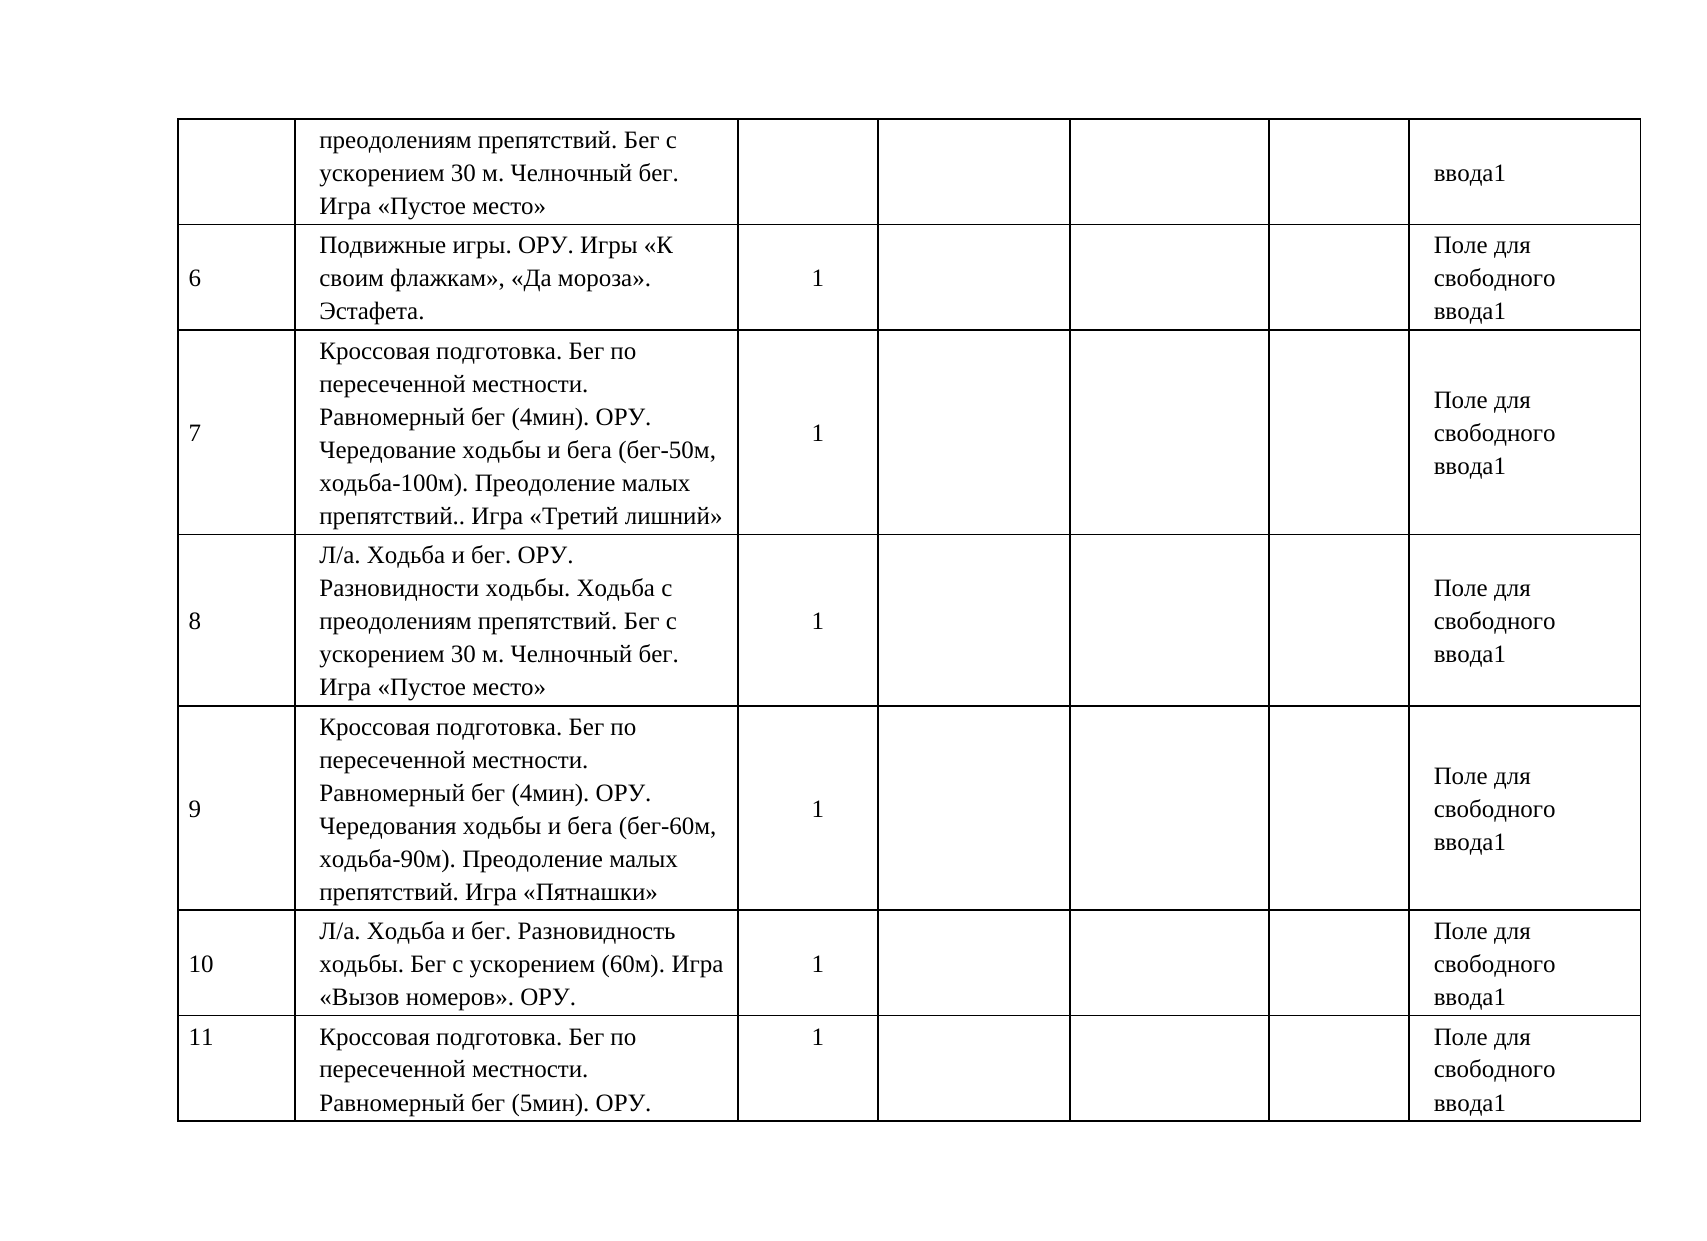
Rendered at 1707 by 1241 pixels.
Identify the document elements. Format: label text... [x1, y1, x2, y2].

table_cell 5 [179, 120, 294, 223]
table_cell 9 [179, 707, 294, 909]
table_cell Поле для свободного ввода1 [1410, 911, 1640, 1015]
table_cell [1071, 911, 1268, 1015]
table_cell [1270, 225, 1408, 329]
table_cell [296, 120, 737, 223]
table_cell 1 [739, 1016, 877, 1120]
table_cell [1270, 911, 1408, 1015]
table_cell Л/а. Ходьба и бег. ОРУ. Разновидности ходьбы. Ходьба с преодолениям препятствий. Бег с ускорением 30 м. Челночный бег. Игра «Пустое место» [296, 535, 737, 705]
table_cell Поле для свободного ввода1 [1410, 707, 1640, 909]
table_cell [1270, 707, 1408, 909]
table_cell [1071, 225, 1268, 329]
table_cell 11 [179, 1016, 294, 1120]
table_cell Кроссовая подготовка. Бег по пересеченной местности. Равномерный бег (4мин). ОРУ. Чередования ходьбы и бега (бег-60м, ходьба-90м). Преодоление малых препятствий. Игра «Пятнашки» [296, 707, 737, 909]
table_cell 1 [739, 911, 877, 1015]
table_cell [879, 225, 1069, 329]
table_cell Кроссовая подготовка. Бег по пересеченной местности. Равномерный бег (4мин). ОРУ. Чередование ходьбы и бега (бег-50м, ходьба-100м). Преодоление малых препятствий.. Игра «Третий лишний» [296, 331, 737, 533]
table_cell 1 [739, 535, 877, 705]
table_cell 8 [179, 535, 294, 705]
table_cell 1 [739, 120, 877, 223]
table_cell [879, 535, 1069, 705]
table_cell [1410, 1016, 1640, 1120]
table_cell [1410, 120, 1640, 223]
table_cell Поле для свободного ввода1 [1410, 535, 1640, 705]
table_cell [1071, 120, 1268, 223]
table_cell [296, 1016, 737, 1120]
table_cell 1 [739, 331, 877, 533]
table_cell [879, 331, 1069, 533]
table_cell [1270, 331, 1408, 533]
table_cell [1071, 331, 1268, 533]
table_cell [1270, 1016, 1408, 1120]
table_cell Л/а. Ходьба и бег. Разновидность ходьбы. Бег с ускорением (60м). Игра «Вызов номеров». ОРУ. [296, 911, 737, 1015]
table_cell Подвижные игры. ОРУ. Игры «К своим флажкам», «Да мороза». Эстафета. [296, 225, 737, 329]
table_cell 7 [179, 331, 294, 533]
table_cell [1071, 1016, 1268, 1120]
table_cell [1270, 535, 1408, 705]
table_cell 1 [739, 707, 877, 909]
table_cell 6 [179, 225, 294, 329]
table_cell [1270, 120, 1408, 223]
table_cell [879, 707, 1069, 909]
table_cell Поле для свободного ввода1 [1410, 225, 1640, 329]
table_cell [1071, 535, 1268, 705]
table_cell [1071, 707, 1268, 909]
table_cell [879, 1016, 1069, 1120]
table_cell 10 [179, 911, 294, 1015]
table_cell [879, 120, 1069, 223]
table_cell 1 [739, 225, 877, 329]
table_cell Поле для свободного ввода1 [1410, 331, 1640, 533]
table_cell [879, 911, 1069, 1015]
